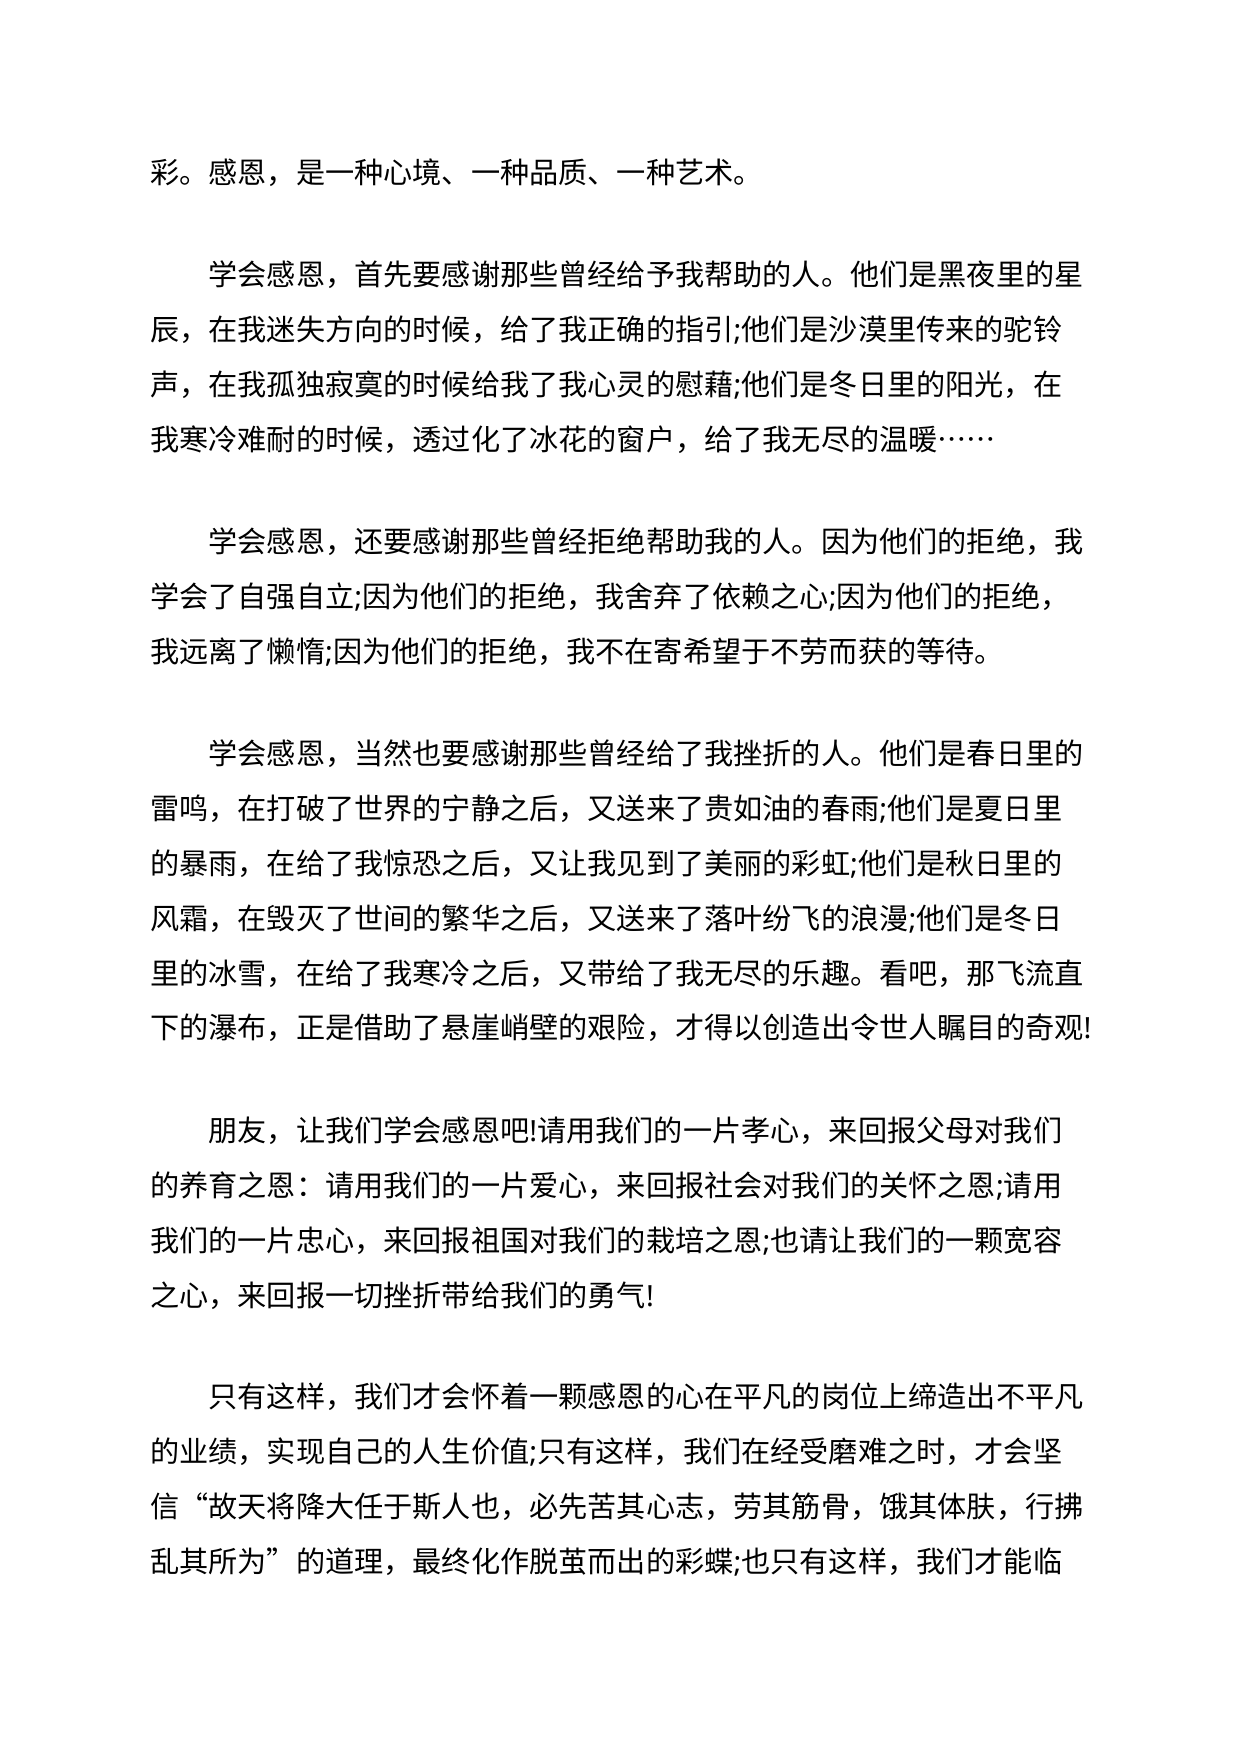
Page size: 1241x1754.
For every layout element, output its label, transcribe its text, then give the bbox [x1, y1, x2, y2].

text 学会感恩，首先要感谢那些曾经给予我帮助的人。他们是黑夜里的星辰，在我迷失方向的时候，给了我正确的指引;他们是沙漠里传来的驼铃声，在我孤独寂寞的时候给我了我心灵的慰藉;他们是冬日里的阳光，在我寒冷难耐的时候，透过化了冰花的窗户，给了我无尽的温暖…… [150, 252, 1090, 459]
text 学会感恩，当然也要感谢那些曾经给了我挫折的人。他们是春日里的雷鸣，在打破了世界的宁静之后，又送来了贵如油的春雨;他们是夏日里的暴雨，在给了我惊恐之后，又让我见到了美丽的彩虹;他们是秋日里的风霜，在毁灭了世间的繁华之后，又送来了落叶纷飞的浪漫;他们是冬日里的冰雪，在给了我寒冷之后，又带给了我无尽的乐趣。看吧，那飞流直下的瀑布，正是借助了悬崖峭壁的艰险，才得以创造出令世人瞩目的奇观! [150, 730, 1090, 1047]
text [150, 150, 1090, 192]
text 朋友，让我们学会感恩吧!请用我们的一片孝心，来回报父母对我们的养育之恩：请用我们的一片爱心，来回报社会对我们的关怀之恩;请用我们的一片忠心，来回报祖国对我们的栽培之恩;也请让我们的一颗宽容之心，来回报一切挫折带给我们的勇气! [150, 1107, 1090, 1314]
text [150, 1374, 1090, 1581]
text 学会感恩，还要感谢那些曾经拒绝帮助我的人。因为他们的拒绝，我学会了自强自立;因为他们的拒绝，我舍弃了依赖之心;因为他们的拒绝，我远离了懒惰;因为他们的拒绝，我不在寄希望于不劳而获的等待。 [150, 518, 1090, 671]
